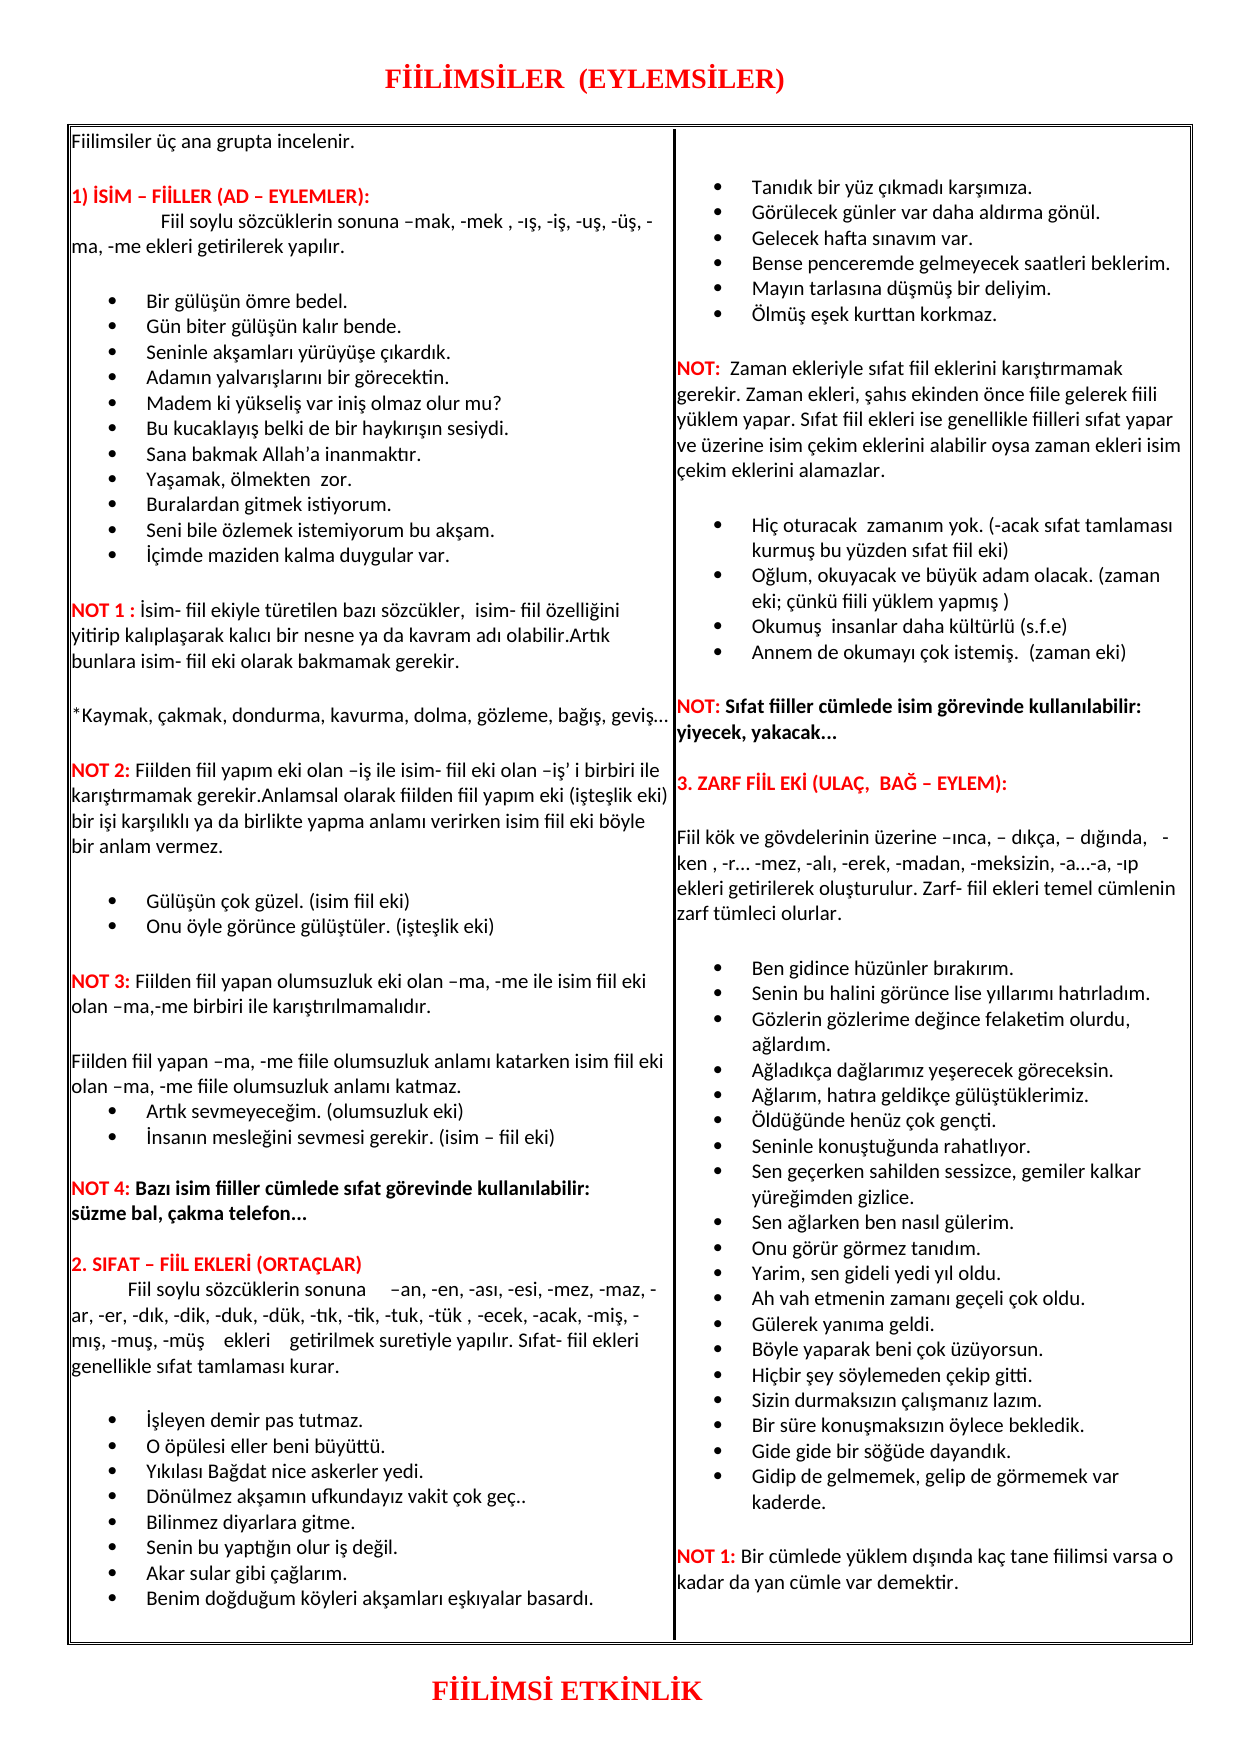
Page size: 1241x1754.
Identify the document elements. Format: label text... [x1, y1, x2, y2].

table_header Tanıdık bir yüz çıkmadı karşımıza. Görülecek günler var daha aldırma gönül. Gelecek hafta sınavım var. Bense penceremde gelmeyecek saatleri beklerim. Mayın tarlasına düşmüş bir deliyim. Ölmüş eşek kurttan korkmaz. NOT: Zaman ekleriyle sıfat fiil eklerini karıştırmamak gerekir. Zaman ekleri, şahıs ekinden önce fiile gelerek fiili yüklem yapar. Sıfat fiil ekleri ise genellikle fiilleri sıfat yapar ve üzerine isim çekim eklerini alabilir oysa zaman ekleri isim çekim eklerini alamazlar. Hiç oturacak zamanım yok. (-acak sıfat tamlaması kurmuş bu yüzden sıfat fiil eki) Oğlum, okuyacak ve büyük adam olacak. (zaman eki; çünkü fiili yüklem yapmış ) Okumuş insanlar daha kültürlü (s.f.e) Annem de okumayı çok istemiş. (zaman eki) NOT: Sıfat fiiller cümlede isim görevinde kullanılabilir: yiyecek, yakacak... 3. ZARF FİİL EKİ (ULAÇ, BAĞ – EYLEM): Fiil kök ve gövdelerinin üzerine –ınca, – dıkça, – dığında, -ken , -r… -mez, -alı, -erek, -madan, -meksizin, -a…-a, -ıp ekleri getirilerek oluşturulur. Zarf- fiil ekleri temel cümlenin zarf tümleci olurlar. Ben gidince hüzünler bırakırım. Senin bu halini görünce lise yıllarımı hatırladım. Gözlerin gözlerime değince felaketim olurdu, ağlardım. Ağladıkça dağlarımız yeşerecek göreceksin. Ağlarım, hatıra geldikçe gülüştüklerimiz. Öldüğünde henüz çok gençti. Seninle konuştuğunda rahatlıyor. Sen geçerken sahilden sessizce, gemiler kalkar yüreğimden gizlice. Sen ağlarken ben nasıl gülerim. Onu görür görmez tanıdım. Yarim, sen gideli yedi yıl oldu. Ah vah etmenin zamanı geçeli çok oldu. Gülerek yanıma geldi. Böyle yaparak beni çok üzüyorsun. Hiçbir şey söylemeden çekip gitti. Sizin durmaksızın çalışmanız lazım. Bir süre konuşmaksızın öylece bekledik. Gide gide bir söğüde dayandık. Gidip de gelmemek, gelip de görmemek var kaderde. NOT 1: Bir cümlede yüklem dışında kaç tane fiilimsi varsa o kadar da yan cümle var demektir. [674, 127, 1190, 1642]
text FİİLİMSİ ETKİNLİK [35, 1645, 1205, 1706]
table_header Fiilimsiler üç ana grupta incelenir. 1) İSİM – FİİLLER (AD – EYLEMLER): Fiil soylu sözcüklerin sonuna –mak, -mek , -ış, -iş, -uş, -üş, -ma, -me ekleri getirilerek yapılır. Bir gülüşün ömre bedel. Gün biter gülüşün kalır bende. Seninle akşamları yürüyüşe çıkardık. Adamın yalvarışlarını bir görecektin. Madem ki yükseliş var iniş olmaz olur mu? Bu kucaklayış belki de bir haykırışın sesiydi. Sana bakmak Allah’a inanmaktır. Yaşamak, ölmekten zor. Buralardan gitmek istiyorum. Seni bile özlemek istemiyorum bu akşam. İçimde maziden kalma duygular var. NOT 1 : İsim- fiil ekiyle türetilen bazı sözcükler, isim- fiil özelliğini yitirip kalıplaşarak kalıcı bir nesne ya da kavram adı olabilir.Artık bunlara isim- fiil eki olarak bakmamak gerekir. *Kaymak, çakmak, dondurma, kavurma, dolma, gözleme, bağış, geviş… NOT 2: Fiilden fiil yapım eki olan –iş ile isim- fiil eki olan –iş’ i birbiri ile karıştırmamak gerekir.Anlamsal olarak fiilden fiil yapım eki (işteşlik eki) bir işi karşılıklı ya da birlikte yapma anlamı verirken isim fiil eki böyle bir anlam vermez. Gülüşün çok güzel. (isim fiil eki) Onu öyle görünce gülüştüler. (işteşlik eki) NOT 3: Fiilden fiil yapan olumsuzluk eki olan –ma, -me ile isim fiil eki olan –ma,-me birbiri ile karıştırılmamalıdır. Fiilden fiil yapan –ma, -me fiile olumsuzluk anlamı katarken isim fiil eki olan –ma, -me fiile olumsuzluk anlamı katmaz. Artık sevmeyeceğim. (olumsuzluk eki) İnsanın mesleğini sevmesi gerekir. (isim – fiil eki) NOT 4: Bazı isim fiiller cümlede sıfat görevinde kullanılabilir: süzme bal, çakma telefon... 2. SIFAT – FİİL EKLERİ (ORTAÇLAR) Fiil soylu sözcüklerin sonuna –an, -en, -ası, -esi, -mez, -maz, -ar, -er, -dık, -dik, -duk, -dük, -tık, -tik, -tuk, -tük , -ecek, -acak, -miş, -mış, -muş, -müş ekleri getirilmek suretiyle yapılır. Sıfat- fiil ekleri genellikle sıfat tamlaması kurar. İşleyen demir pas tutmaz. O öpülesi eller beni büyüttü. Yıkılası Bağdat nice askerler yedi. Dönülmez akşamın ufkundayız vakit çok geç.. Bilinmez diyarlara gitme. Senin bu yaptığın olur iş değil. Akar sular gibi çağlarım. Benim doğduğum köyleri akşamları eşkıyalar basardı. [71, 127, 674, 1642]
text FİİLİMSİLER (EYLEMSİLER) [35, 29, 1205, 94]
